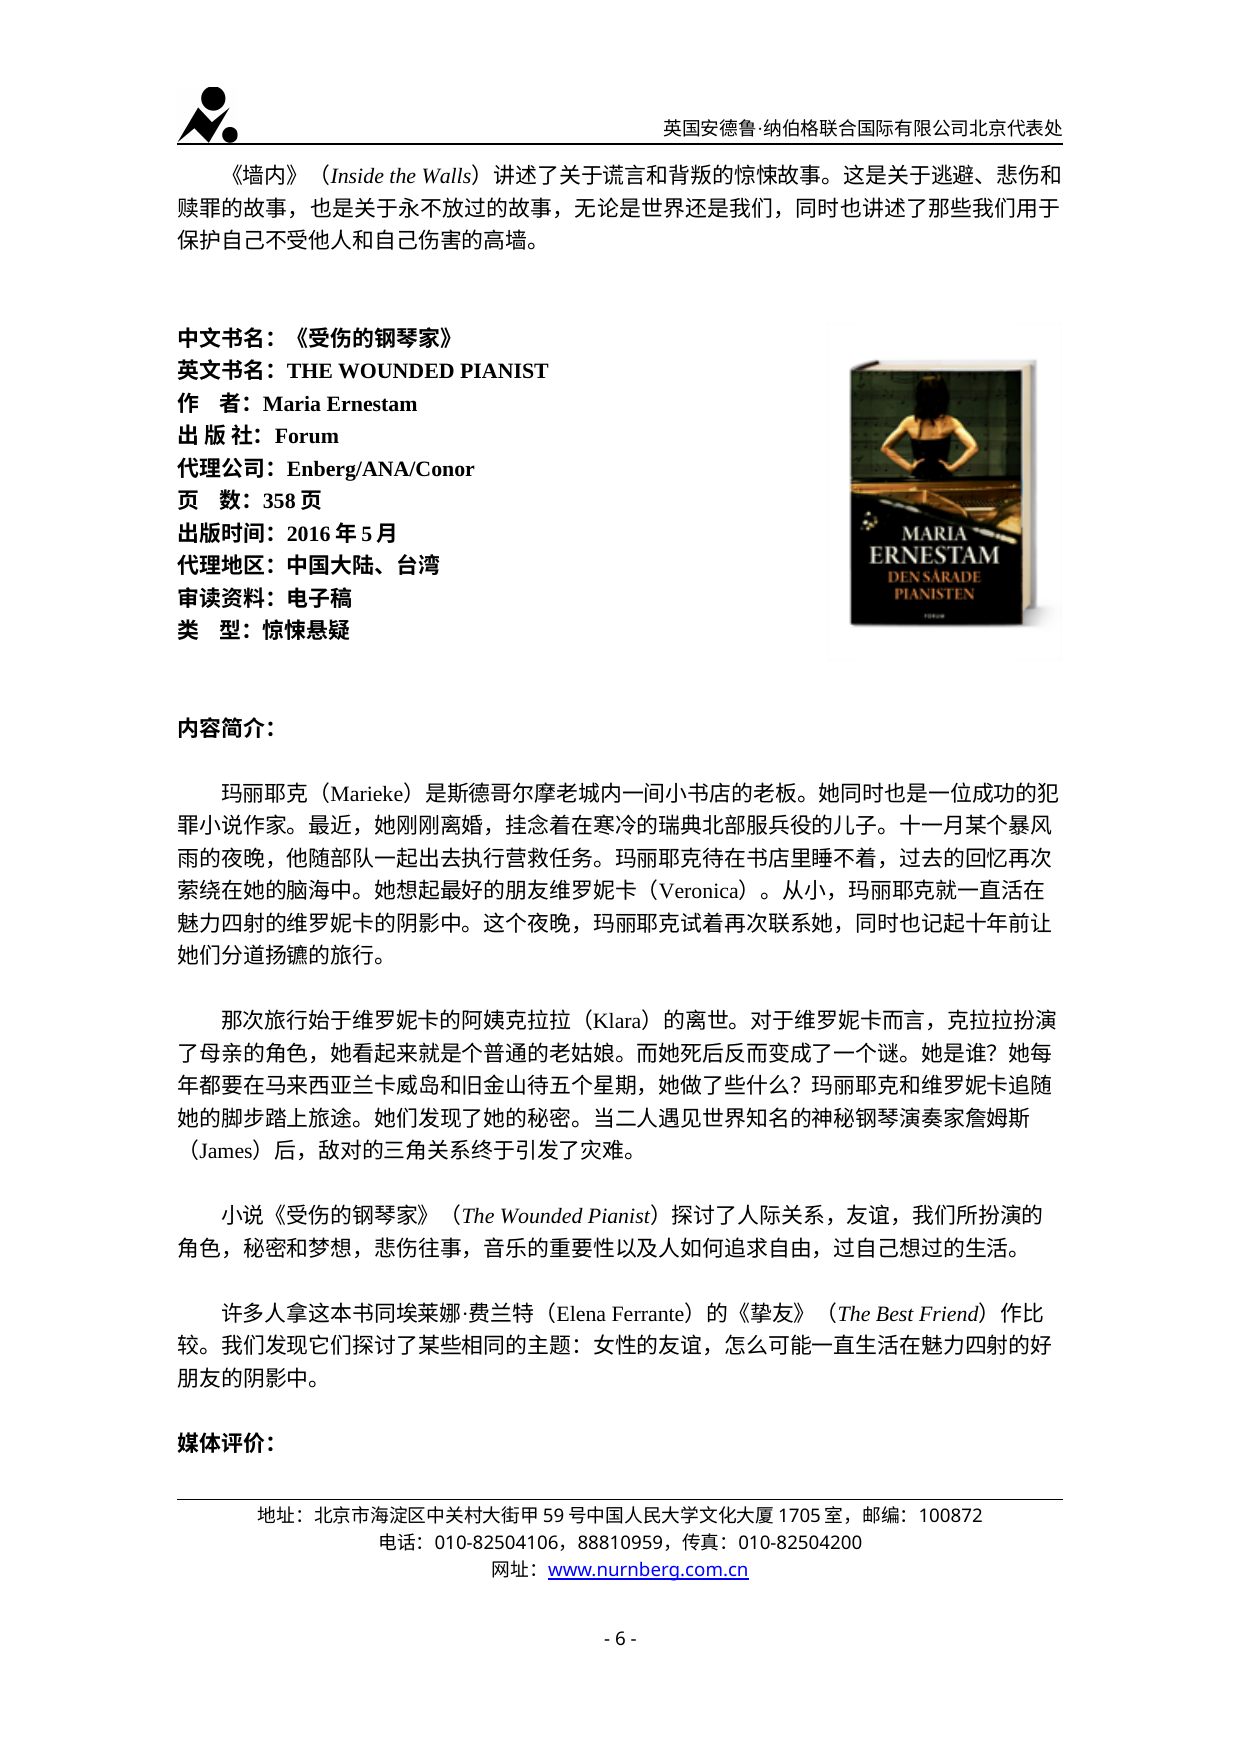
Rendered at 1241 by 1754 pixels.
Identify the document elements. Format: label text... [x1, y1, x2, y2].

text 审读资料：电子稿 [177, 580, 827, 613]
text 代理公司：Enberg/ANA/Conor [177, 450, 827, 483]
text 玛丽耶克（Marieke）是斯德哥尔摩老城内一间小书店的老板。她同时也是一位成功的犯罪小说作家。最近，她刚刚离婚，挂念着在寒冷的瑞典北部服兵役的儿子。十一月某个暴风雨的夜晚，他随部队一起出去执行营救任务。玛丽耶克待在书店里睡不着，过去的回忆再次萦绕在她的脑海中。她想起最好的朋友维罗妮卡（Veronica）。从小，玛丽耶克就一直活在魅力四射的维罗妮卡的阴影中。这个夜晚，玛丽耶克试着再次联系她，同时也记起十年前让她们分道扬镳的旅行。 [177, 775, 1063, 970]
text 许多人拿这本书同埃莱娜·费兰特（Elena Ferrante）的《挚友》（The Best Friend）作比较。我们发现它们探讨了某些相同的主题：女性的友谊，怎么可能一直生活在魅力四射的好朋友的阴影中。 [177, 1295, 1063, 1393]
picture [177, 87, 238, 143]
text 英文书名：THE WOUNDED PIANIST [177, 353, 827, 385]
text 页 数：358页 [177, 483, 827, 515]
text 小说《受伤的钢琴家》（The Wounded Pianist）探讨了人际关系，友谊，我们所扮演的角色，秘密和梦想，悲伤往事，音乐的重要性以及人如何追求自由，过自己想过的生活。 [177, 1198, 1063, 1263]
text 代理地区：中国大陆、台湾 [177, 548, 827, 580]
picture [827, 323, 1062, 661]
text 内容简介： [177, 710, 1063, 743]
text 出版时间：2016年5月 [177, 515, 827, 548]
text 那次旅行始于维罗妮卡的阿姨克拉拉（Klara）的离世。对于维罗妮卡而言，克拉拉扮演了母亲的角色，她看起来就是个普通的老姑娘。而她死后反而变成了一个谜。她是谁？她每年都要在马来西亚兰卡威岛和旧金山待五个星期，她做了些什么？玛丽耶克和维罗妮卡追随她的脚步踏上旅途。她们发现了她的秘密。当二人遇见世界知名的神秘钢琴演奏家詹姆斯（James）后，敌对的三角关系终于引发了灾难。 [177, 1003, 1063, 1165]
text 中文书名：《受伤的钢琴家》 [177, 320, 1063, 353]
text 媒体评价： [177, 1425, 1063, 1458]
text 《墙内》（Inside the Walls）讲述了关于谎言和背叛的惊悚故事。这是关于逃避、悲伤和赎罪的故事，也是关于永不放过的故事，无论是世界还是我们，同时也讲述了那些我们用于保护自己不受他人和自己伤害的高墙。 [177, 158, 1063, 255]
text 类 型：惊悚悬疑 [177, 613, 827, 645]
text 作 者：Maria Ernestam [177, 385, 827, 418]
text 出 版 社：Forum [177, 418, 827, 450]
